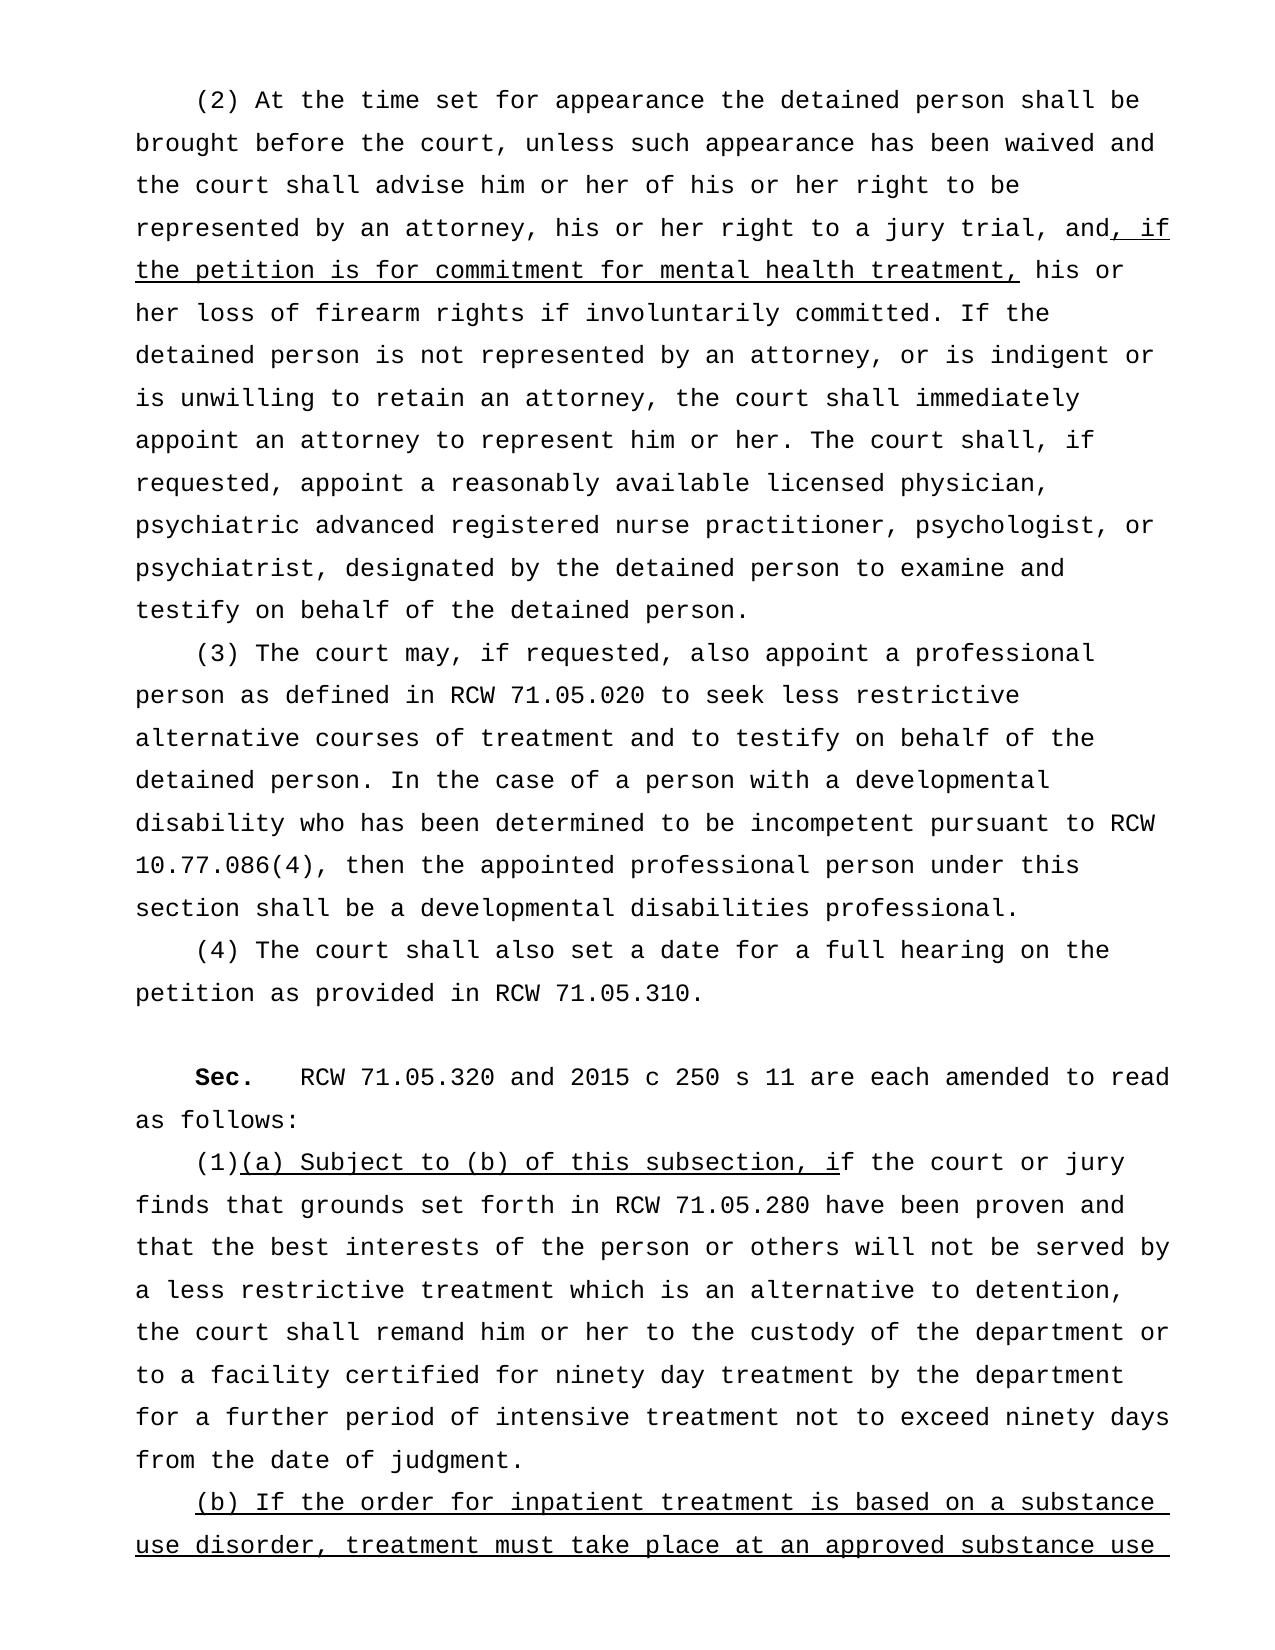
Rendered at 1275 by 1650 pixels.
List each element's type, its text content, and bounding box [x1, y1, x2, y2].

text (4) The court shall also set a date for a full hearing on the petition as provided in RCW 71.05.310. [135, 925, 1170, 1010]
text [135, 1477, 1170, 1555]
text (1)(a) Subject to (b) of this subsection, if the court or jury finds that grounds set forth in RCW 71.05.280 have been proven and that the best interests of the person or others will not be served by a less restrictive treatment which is an alternative to detention, the court shall remand him or her to the custody of the department or to a facility certified for ninety day treatment by the department for a further period of intensive treatment not to exceed ninety days from the date of judgment. [135, 1137, 1170, 1477]
text Sec. RCW 71.05.320 and 2015 c 250 s 11 are each amended to read as follows: [135, 1052, 1170, 1137]
text (2) At the time set for appearance the detained person shall be brought before the court, unless such appearance has been waived and the court shall advise him or her of his or her right to be represented by an attorney, his or her right to a jury trial, and, if the petition is for commitment for mental health treatment, his or her loss of firearm rights if involuntarily committed. If the detained person is not represented by an attorney, or is indigent or is unwilling to retain an attorney, the court shall immediately appoint an attorney to represent him or her. The court shall, if requested, appoint a reasonably available licensed physician, psychiatric advanced registered nurse practitioner, psychologist, or psychiatrist, designated by the detained person to examine and testify on behalf of the detained person. [135, 75, 1170, 627]
text (3) The court may, if requested, also appoint a professional person as defined in RCW 71.05.020 to seek less restrictive alternative courses of treatment and to testify on behalf of the detained person. In the case of a person with a developmental disability who has been determined to be incompetent pursuant to RCW 10.77.086(4), then the appointed professional person under this section shall be a developmental disabilities professional. [135, 627, 1170, 925]
